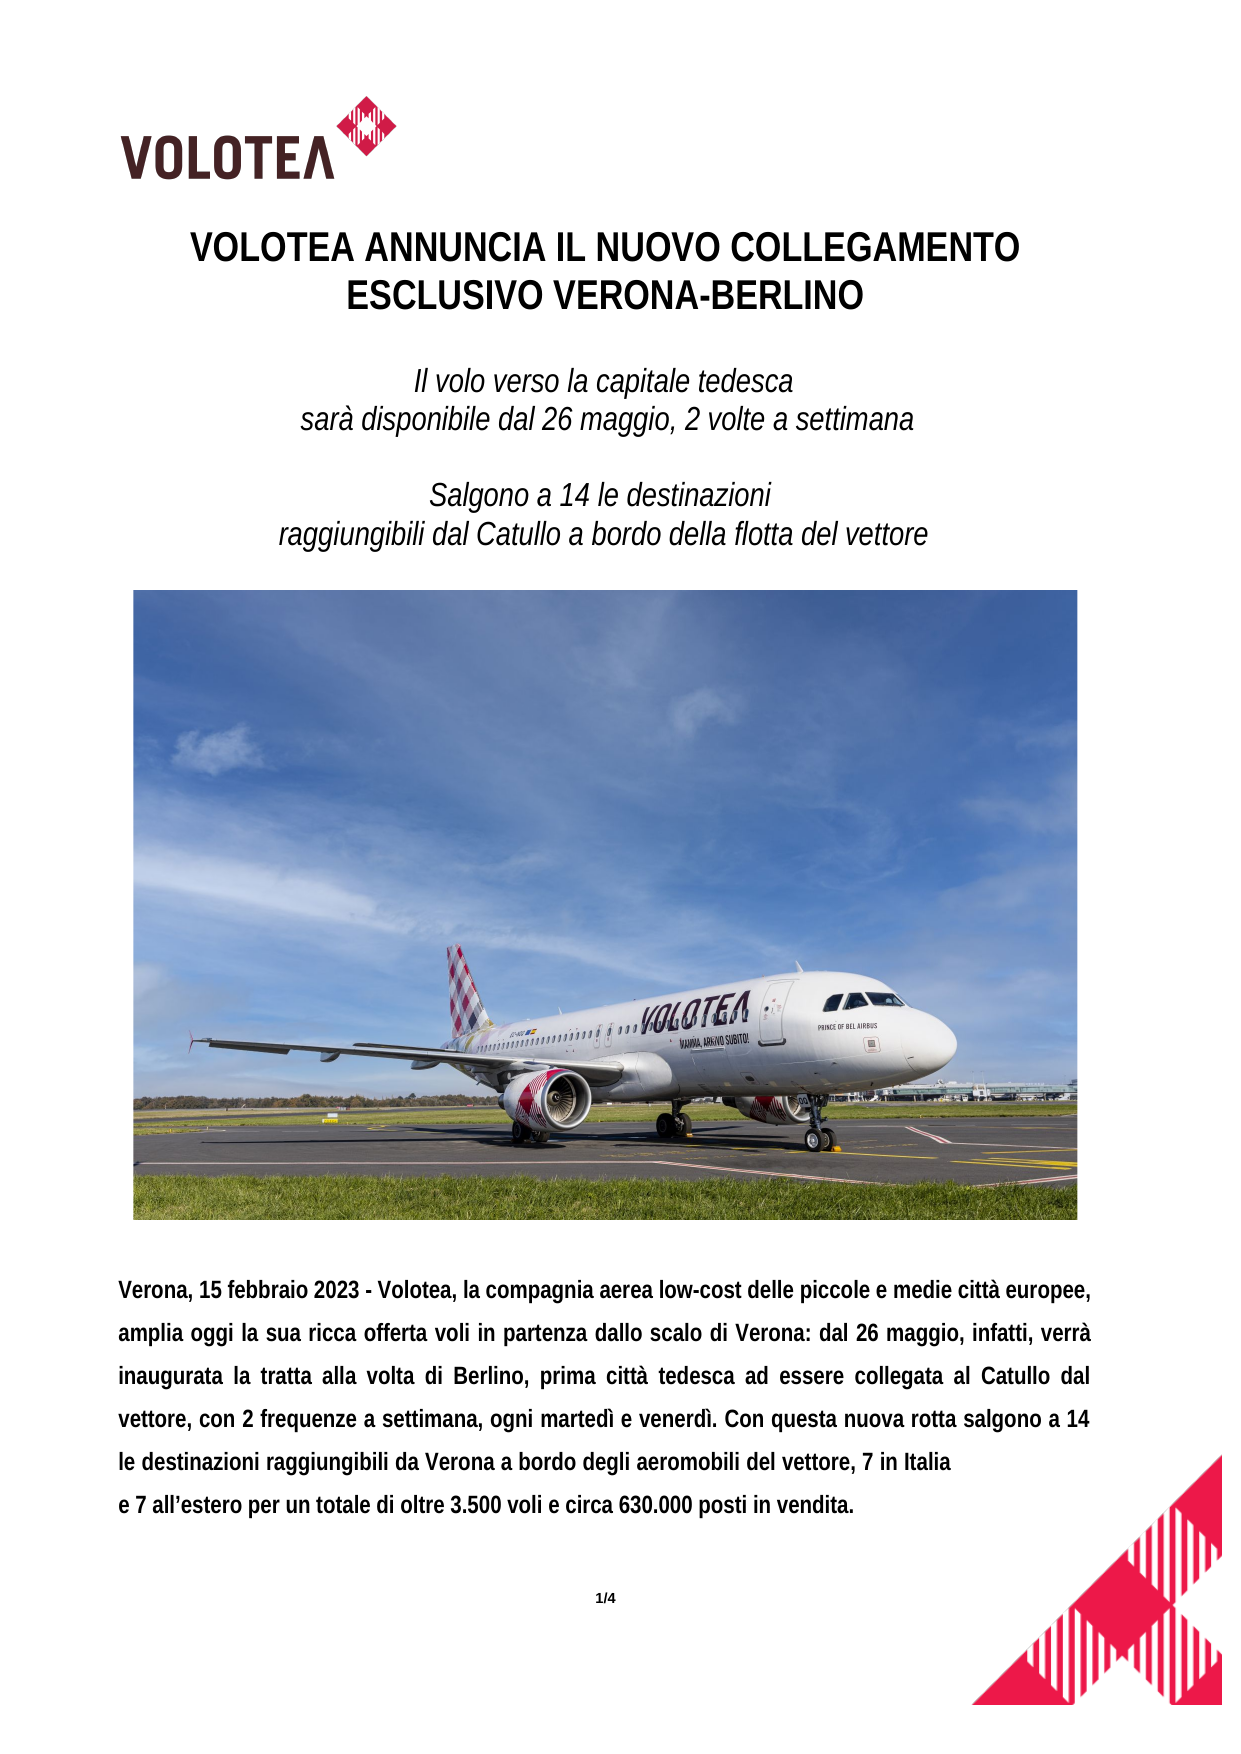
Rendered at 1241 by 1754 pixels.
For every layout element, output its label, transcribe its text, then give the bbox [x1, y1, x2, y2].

text Il volo verso la capitale tedesca [118, 361, 1092, 399]
text sarà disponibile dal 26 maggio, 2 volte a settimana [118, 399, 1092, 437]
text VOLOTEA ANNUNCIA IL NUOVO COLLEGAMENTO ESCLUSIVO VERONA-BERLINO [118, 222, 1092, 318]
text Verona, 15 febbraio 2023 - Volotea, la compagnia aerea low-cost delle piccole e medie città europee, amplia oggi la sua ricca offerta voli in partenza dallo scalo di Verona: dal 26 maggio, infatti, verrà inaugurata la tratta alla volta di Berlino, prima città tedesca ad essere collegata al Catullo dal vettore, con 2 frequenze a settimana, ogni martedì e venerdì. Con questa nuova rotta salgono a 14 le destinazioni raggiungibili da Verona a bordo degli aeromobili del vettore, 7 in Italia e 7 all’estero per un totale di oltre 3.500 voli e circa 630.000 posti in vendita. [118, 1275, 1092, 1519]
picture [133, 590, 1078, 1220]
text Salgono a 14 le destinazioni raggiungibili dal Catullo a bordo della flotta del vettore [118, 476, 1092, 552]
